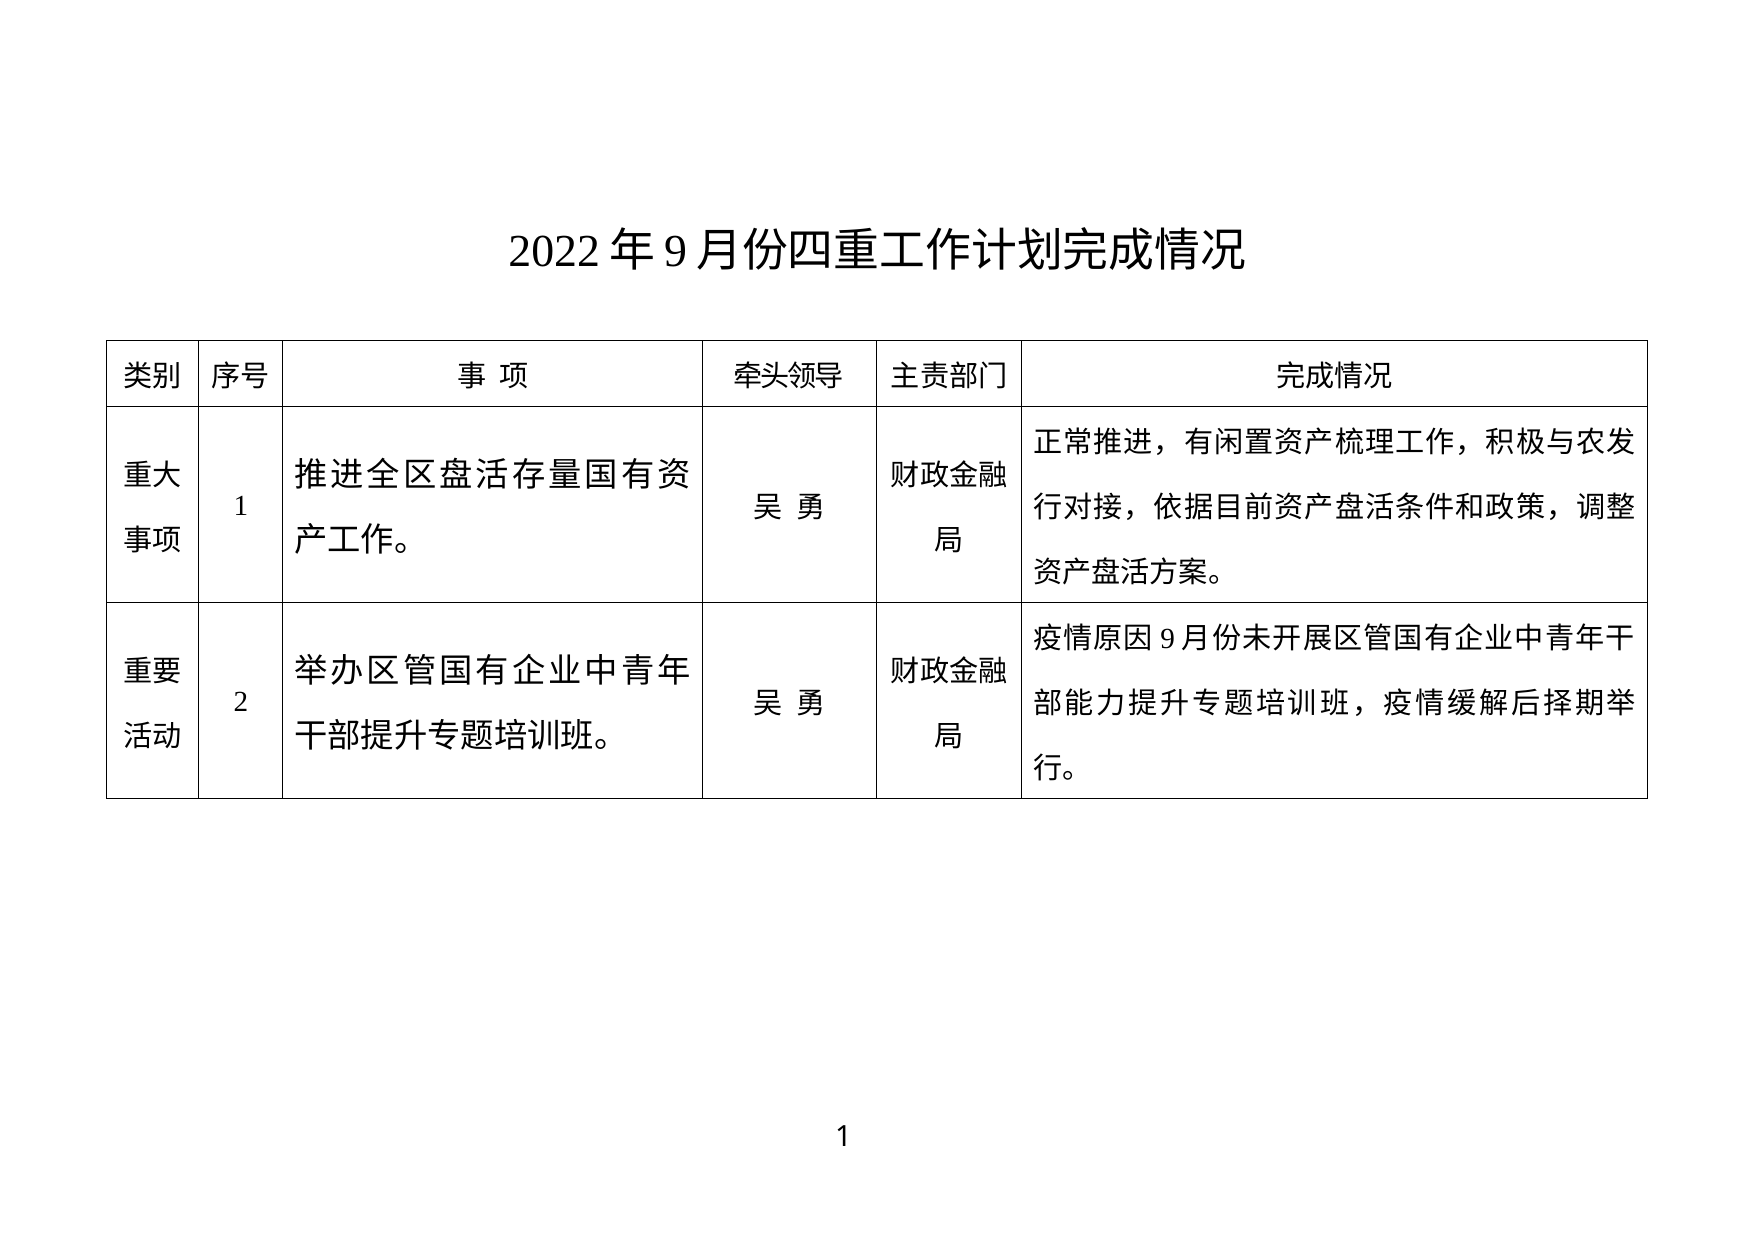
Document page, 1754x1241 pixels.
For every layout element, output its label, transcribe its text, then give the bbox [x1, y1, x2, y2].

table_header 类别 [107, 341, 198, 406]
table_cell 正常推进，有闲置资产梳理工作，积极与农发行对接，依据目前资产盘活条件和政策，调整资产盘活方案。 [1022, 407, 1647, 602]
table_cell 举办区管国有企业中青年干部提升专题培训班。 [283, 603, 702, 798]
table_cell 重要活动 [107, 603, 198, 798]
table_cell 推进全区盘活存量国有资产工作。 [283, 407, 702, 602]
table_cell 重大事项 [107, 407, 198, 602]
table_cell 吴 勇 [703, 603, 876, 798]
table_cell 2 [199, 603, 282, 798]
table_cell 疫情原因9月份未开展区管国有企业中青年干部能力提升专题培训班，疫情缓解后择期举行。 [1022, 603, 1647, 798]
text 2022年9月份四重工作计划完成情况 [136, 198, 1618, 295]
table_header 主责部门 [877, 341, 1021, 406]
table_header 序号 [199, 341, 282, 406]
table_header 事 项 [283, 341, 702, 406]
table_cell 1 [199, 407, 282, 602]
table_cell 财政金融局 [877, 603, 1021, 798]
table_cell 吴 勇 [703, 407, 876, 602]
table_header 完成情况 [1022, 341, 1647, 406]
table_cell 财政金融局 [877, 407, 1021, 602]
table_header 牵头领导 [703, 341, 876, 406]
